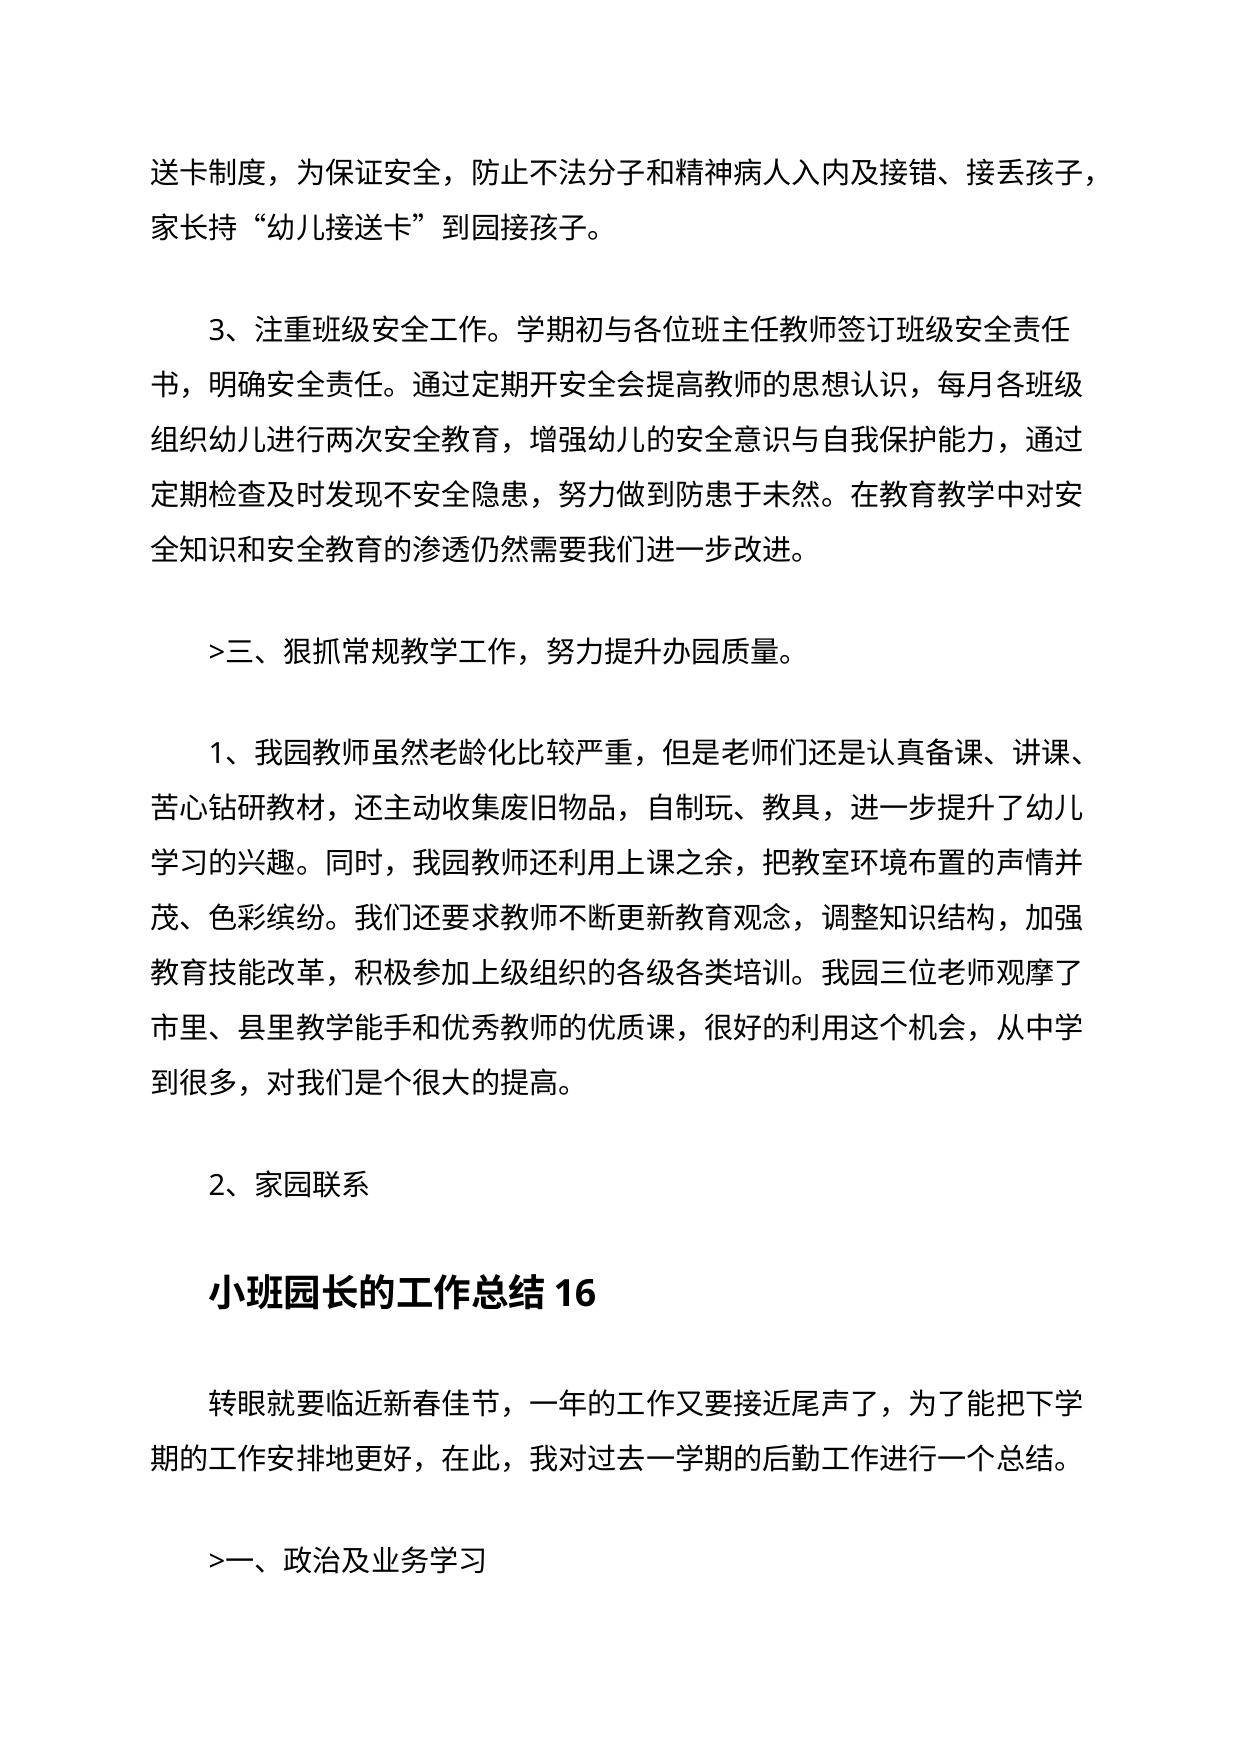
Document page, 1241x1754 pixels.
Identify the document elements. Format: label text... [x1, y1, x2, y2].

text >一、政治及业务学习 [150, 1538, 1090, 1580]
text 转眼就要临近新春佳节，一年的工作又要接近尾声了，为了能把下学期的工作安排地更好，在此，我对过去一学期的后勤工作进行一个总结。 [150, 1381, 1090, 1478]
text 1、我园教师虽然老龄化比较严重，但是老师们还是认真备课、讲课、苦心钻研教材，还主动收集废旧物品，自制玩、教具，进一步提升了幼儿学习的兴趣。同时，我园教师还利用上课之余，把教室环境布置的声情并茂、色彩缤纷。我们还要求教师不断更新教育观念，调整知识结构，加强教育技能改革，积极参加上级组织的各级各类培训。我园三位老师观摩了市里、县里教学能手和优秀教师的优质课，很好的利用这个机会，从中学到很多，对我们是个很大的提高。 [150, 730, 1090, 1102]
text 3、注重班级安全工作。学期初与各位班主任教师签订班级安全责任书，明确安全责任。通过定期开安全会提高教师的思想认识，每月各班级组织幼儿进行两次安全教育，增强幼儿的安全意识与自我保护能力，通过定期检查及时发现不安全隐患，努力做到防患于未然。在教育教学中对安全知识和安全教育的渗透仍然需要我们进一步改进。 [150, 307, 1090, 569]
text 2、家园联系 [150, 1161, 1090, 1204]
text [150, 150, 1090, 247]
text 小班园长的工作总结16 [150, 1263, 1090, 1318]
text >三、狠抓常规教学工作，努力提升办园质量。 [150, 628, 1090, 671]
